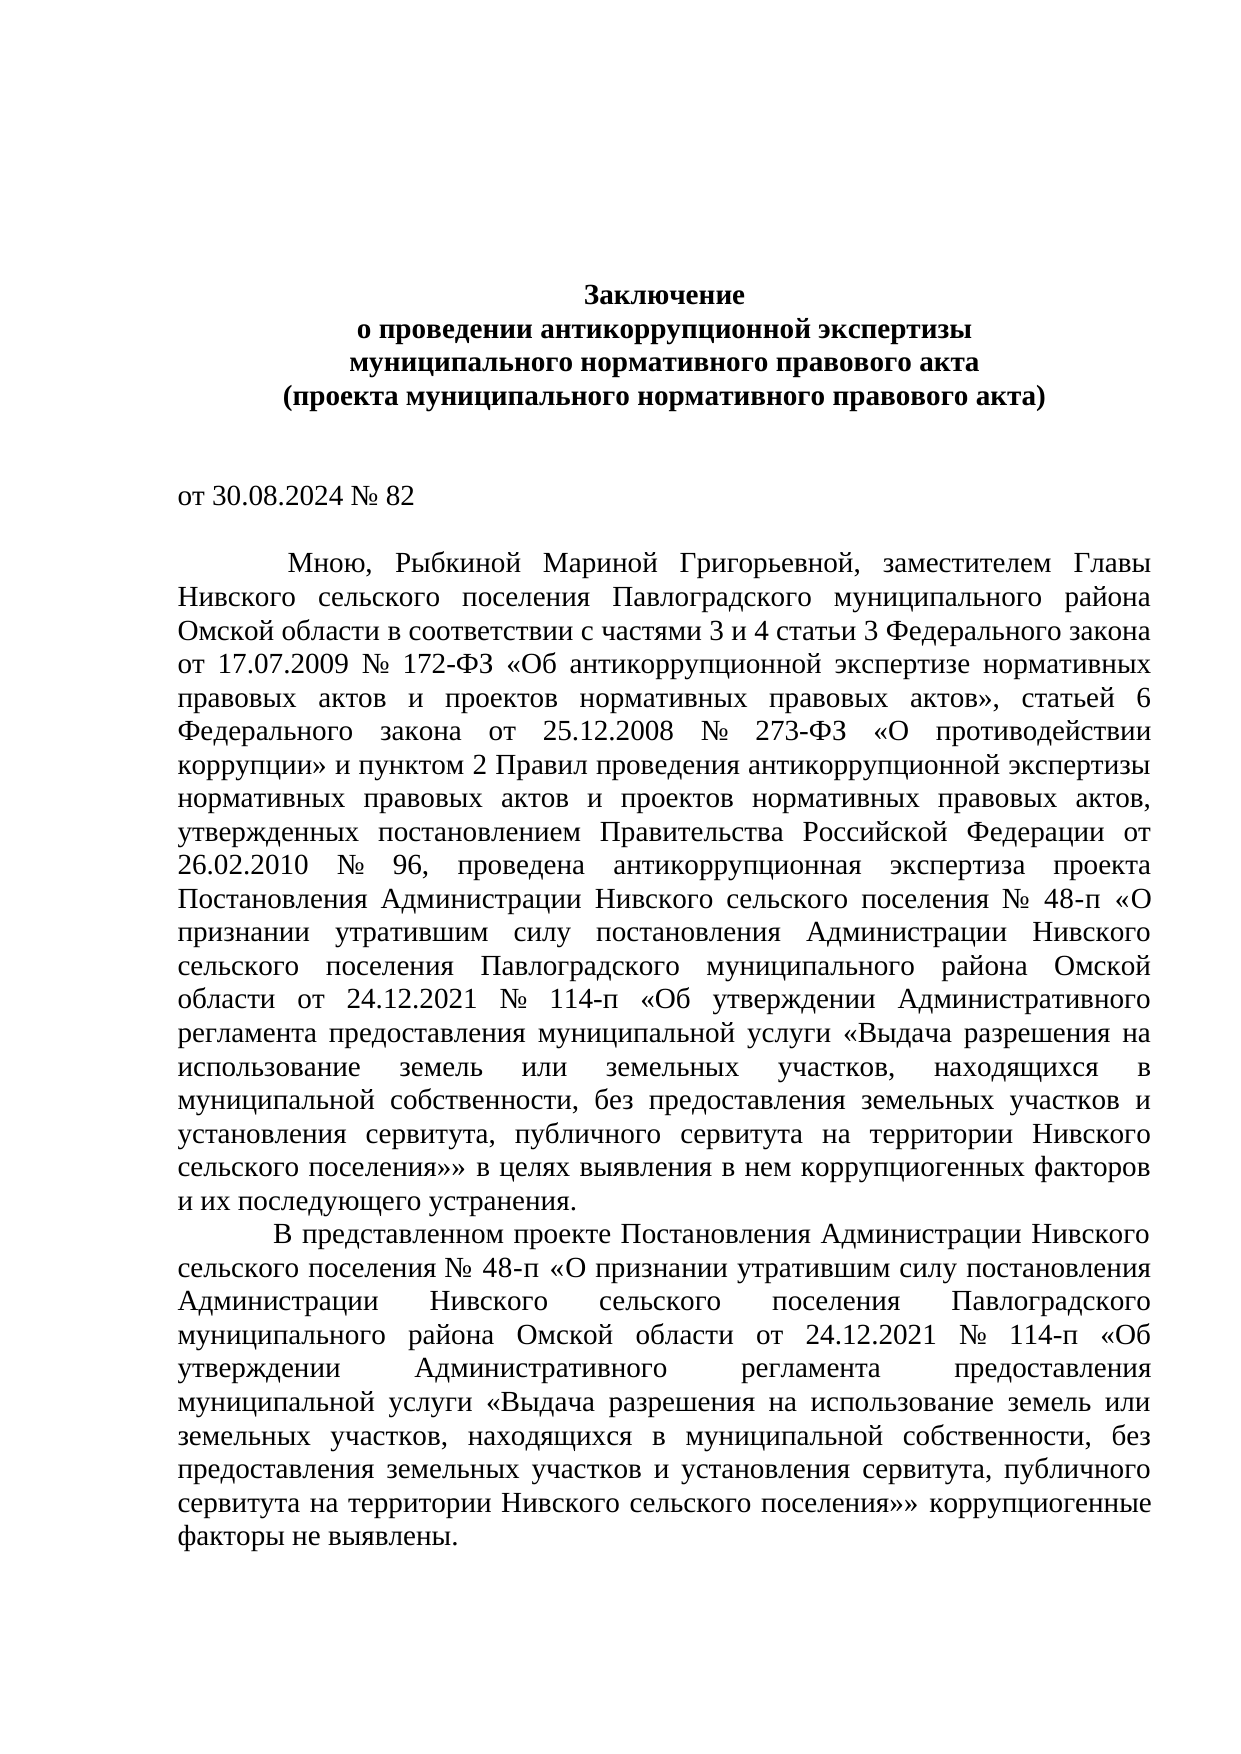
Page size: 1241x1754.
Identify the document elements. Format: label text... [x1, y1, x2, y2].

text о проведении антикоррупционной экспертизы [177, 311, 1152, 344]
text муниципального нормативного правового акта [177, 344, 1152, 378]
text Заключение [177, 277, 1152, 311]
text Мною, Рыбкиной Мариной Григорьевной, заместителем Главы Нивского сельского поселения Павлоградского муниципального района Омской области в соответствии с частями 3 и 4 статьи 3 Федерального закона от 17.07.2009 № 172-ФЗ «Об антикоррупционной экспертизе нормативных правовых актов и проектов нормативных правовых актов», статьей 6 Федерального закона от 25.12.2008 № 273-ФЗ «О противодействии коррупции» и пунктом 2 Правил проведения антикоррупционной экспертизы нормативных правовых актов и проектов нормативных правовых актов, утвержденных постановлением Правительства Российской Федерации от 26.02.2010 № 96, проведена антикоррупционная экспертиза проекта Постановления Администрации Нивского сельского поселения № 48-п «О признании утратившим силу постановления Администрации Нивского сельского поселения Павлоградского муниципального района Омской области от 24.12.2021 № 114-п «Об утверждении Административного регламента предоставления муниципальной услуги «Выдача разрешения на использование земель или земельных участков, находящихся в муниципальной собственности, без предоставления земельных участков и установления сервитута, публичного сервитута на территории Нивского сельского поселения»» в целях выявления в нем коррупциогенных факторов и их последующего устранения. [177, 546, 1152, 1216]
text (проекта муниципального нормативного правового акта) [177, 378, 1152, 411]
text В представленном проекте Постановления Администрации Нивского сельского поселения № 48-п «О признании утратившим силу постановления Администрации Нивского сельского поселения Павлоградского муниципального района Омской области от 24.12.2021 № 114-п «Об утверждении Административного регламента предоставления муниципальной услуги «Выдача разрешения на использование земель или земельных участков, находящихся в муниципальной собственности, без предоставления земельных участков и установления сервитута, публичного сервитута на территории Нивского сельского поселения»» коррупциогенные факторы не выявлены. [177, 1216, 1152, 1552]
text от 30.08.2024 № 82 [177, 478, 1152, 512]
